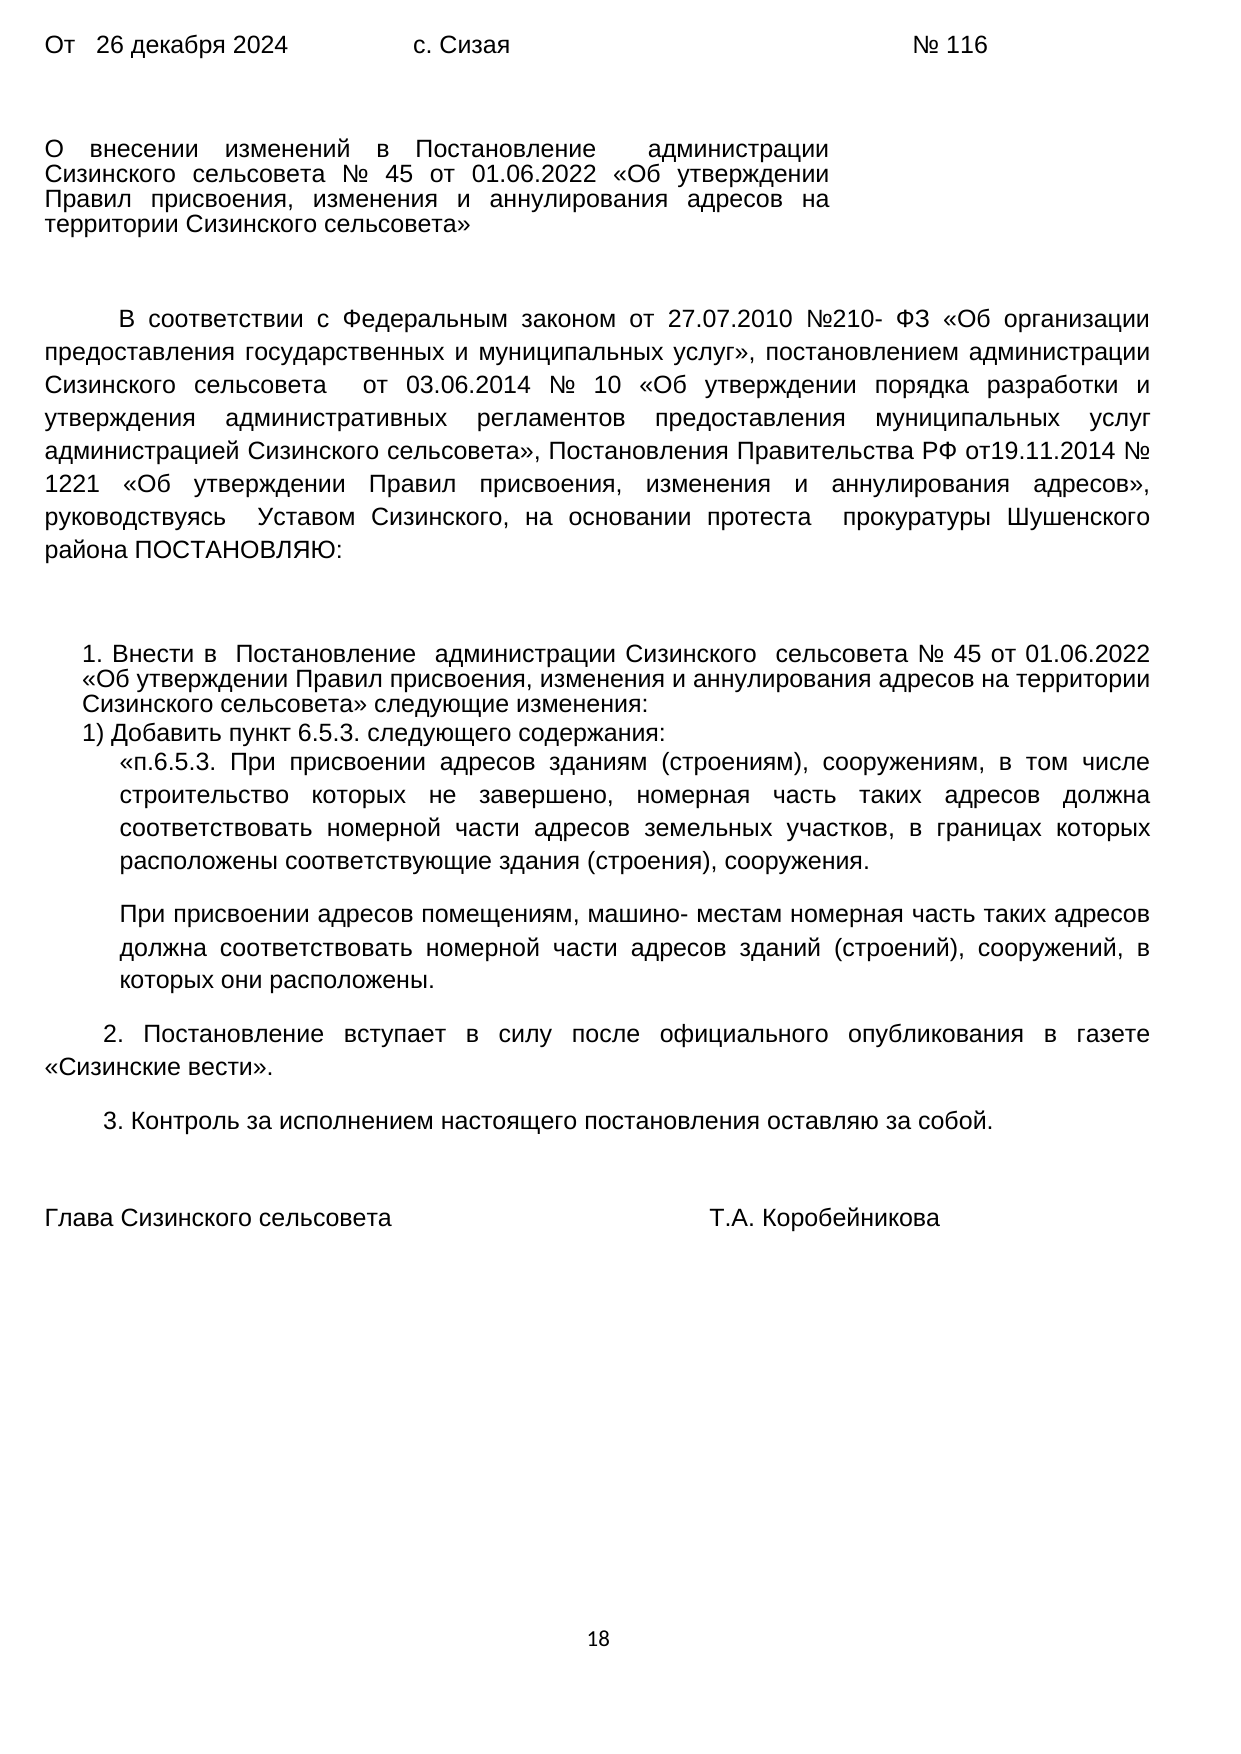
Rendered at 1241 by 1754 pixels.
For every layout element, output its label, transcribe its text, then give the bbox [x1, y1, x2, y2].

text 1. Внести в Постановление администрации Сизинского сельсовета № 45 от 01.06.2022 «Об утверждении Правил присвоения, изменения и аннулирования адресов на территории Сизинского сельсовета» следующие изменения: [82, 643, 1152, 718]
text 1) Добавить пункт 6.5.3. следующего содержания: [82, 718, 1152, 747]
text Глава Сизинского сельсовета Т.А. Коробейникова [44, 1206, 1152, 1231]
text От 26 декабря 2024 с. Сизая № 116 [44, 29, 1152, 58]
text «п.6.5.3. При присвоении адресов зданиям (строениям), сооружениям, в том числе строительство которых не завершено, номерная часть таких адресов должна соответствовать номерной части адресов земельных участков, в границах которых расположены соответствующие здания (строения), сооружения. [119, 747, 1152, 874]
text 2. Постановление вступает в силу после официального опубликования в газете «Сизинские вести». [44, 1019, 1152, 1081]
text 3. Контроль за исполнением настоящего постановления оставляю за собой. [44, 1106, 1152, 1135]
text В соответствии с Федеральным законом от 27.07.2010 №210- ФЗ «Об организации предоставления государственных и муниципальных услуг», постановлением администрации Сизинского сельсовета от 03.06.2014 № 10 «Об утверждении порядка разработки и утверждения административных регламентов предоставления муниципальных услуг администрацией Сизинского сельсовета», Постановления Правительства РФ от19.11.2014 № 1221 «Об утверждении Правил присвоения, изменения и аннулирования адресов», руководствуясь Уставом Сизинского, на основании протеста прокуратуры Шушенского района ПОСТАНОВЛЯЮ: [44, 304, 1152, 564]
text При присвоении адресов помещениям, машино- местам номерная часть таких адресов должна соответствовать номерной части адресов зданий (строений), сооружений, в которых они расположены. [119, 899, 1152, 994]
text О внесении изменений в Постановление администрации Сизинского сельсовета № 45 от 01.06.2022 «Об утверждении Правил присвоения, изменения и аннулирования адресов на территории Сизинского сельсовета» [44, 137, 830, 237]
